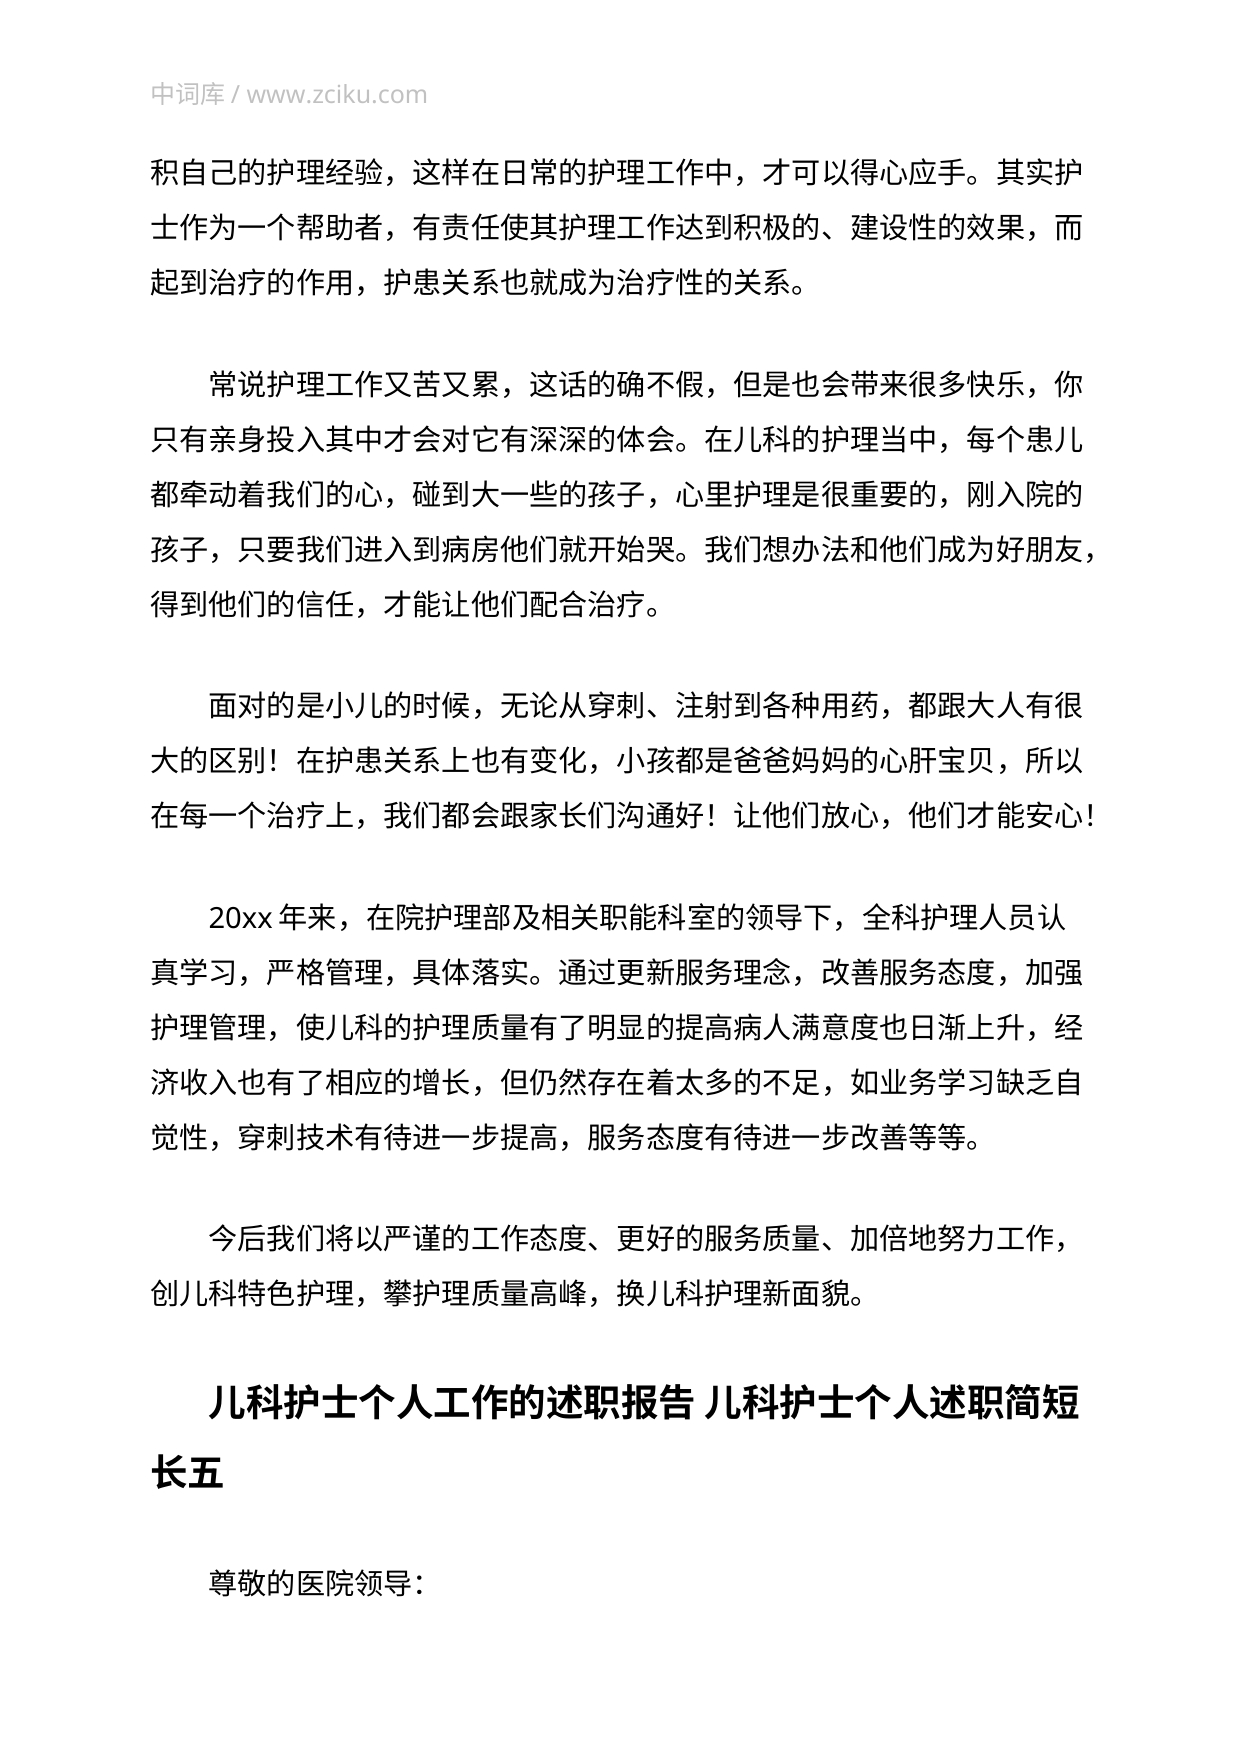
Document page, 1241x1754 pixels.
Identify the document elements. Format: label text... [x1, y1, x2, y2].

text 面对的是小儿的时候，无论从穿刺、注射到各种用药，都跟大人有很大的区别！在护患关系上也有变化，小孩都是爸爸妈妈的心肝宝贝，所以在每一个治疗上，我们都会跟家长们沟通好！让他们放心，他们才能安心！ [150, 683, 1090, 835]
text 今后我们将以严谨的工作态度、更好的服务质量、加倍地努力工作，创儿科特色护理，攀护理质量高峰，换儿科护理新面貌。 [150, 1216, 1090, 1313]
text 20xx年来，在院护理部及相关职能科室的领导下，全科护理人员认真学习，严格管理，具体落实。通过更新服务理念，改善服务态度，加强护理管理，使儿科的护理质量有了明显的提高病人满意度也日渐上升，经济收入也有了相应的增长，但仍然存在着太多的不足，如业务学习缺乏自觉性，穿刺技术有待进一步提高，服务态度有待进一步改善等等。 [150, 894, 1090, 1156]
text 儿科护士个人工作的述职报告 儿科护士个人述职简短长五 [150, 1373, 1090, 1497]
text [150, 150, 1090, 302]
text 尊敬的医院领导： [150, 1561, 1090, 1603]
text 常说护理工作又苦又累，这话的确不假，但是也会带来很多快乐，你只有亲身投入其中才会对它有深深的体会。在儿科的护理当中，每个患儿都牵动着我们的心，碰到大一些的孩子，心里护理是很重要的，刚入院的孩子，只要我们进入到病房他们就开始哭。我们想办法和他们成为好朋友，得到他们的信任，才能让他们配合治疗。 [150, 362, 1090, 623]
